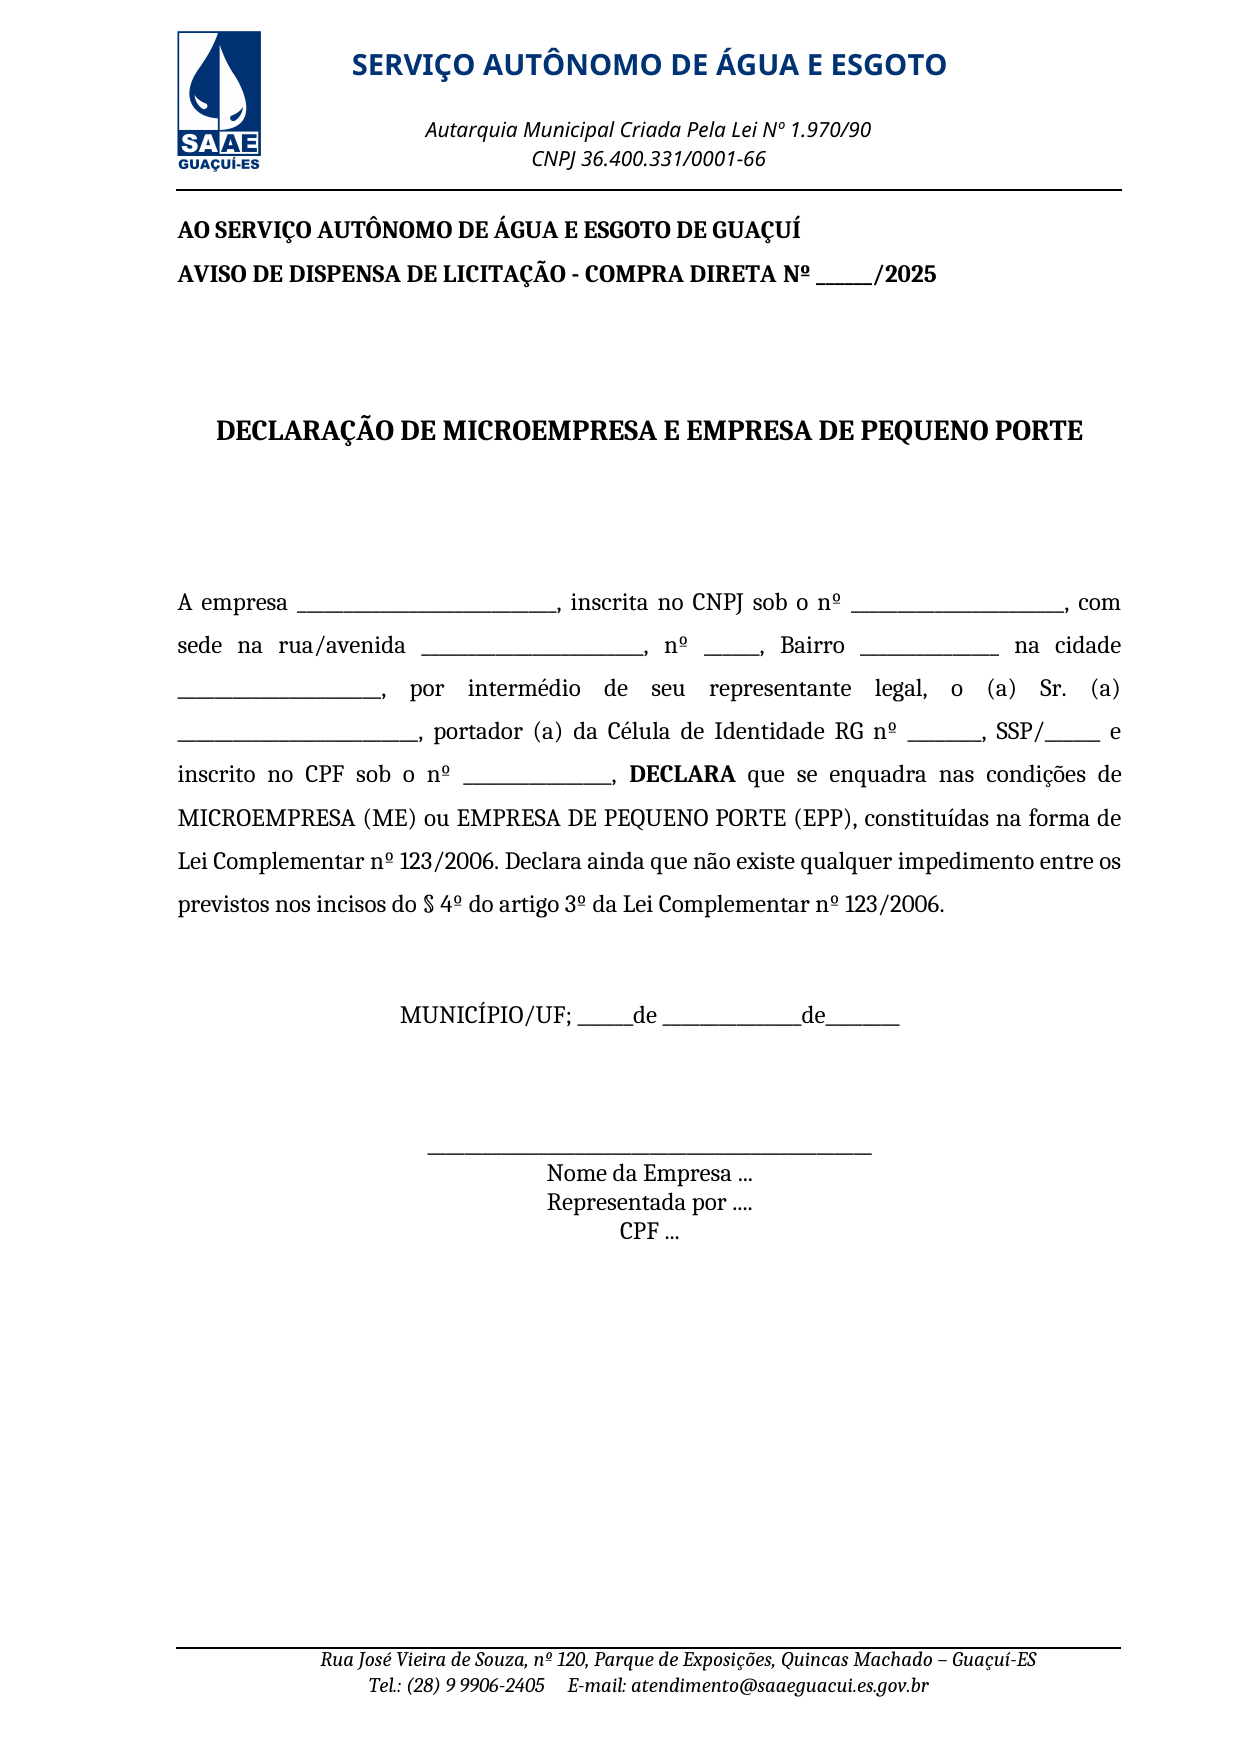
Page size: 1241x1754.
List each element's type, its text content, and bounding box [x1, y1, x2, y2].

text A empresa ____________________________, inscrita no CNPJ sob o nº _______________________, com sede na rua/avenida ________________________, nº ______, Bairro _______________ na cidade ______________________, por intermédio de seu representante legal, o (a) Sr. (a) __________________________, portador (a) da Célula de Identidade RG nº ________, SSP/______ e inscrito no CPF sob o nº ________________, DECLARA que se enquadra nas condições de MICROEMPRESA (ME) ou EMPRESA DE PEQUENO PORTE (EPP), constituídas na forma de Lei Complementar nº 123/2006. Declara ainda que não existe qualquer impedimento entre os previstos nos incisos do § 4º do artigo 3º da Lei Complementar nº 123/2006. [177, 588, 1122, 918]
text DECLARAÇÃO DE MICROEMPRESA E EMPRESA DE PEQUENO PORTE [177, 414, 1122, 447]
picture [177, 31, 261, 174]
text CPF ... [177, 1217, 1122, 1245]
text MUNICÍPIO/UF; ______de _______________de________ [177, 1001, 1122, 1030]
text AO SERVIÇO AUTÔNOMO DE ÁGUA E ESGOTO DE GUAÇUÍ [177, 216, 1122, 245]
text AVISO DE DISPENSA DE LICITAÇÃO - COMPRA DIRETA Nº ______/2025 [177, 259, 1122, 288]
text Nome da Empresa ... [177, 1159, 1122, 1188]
text ________________________________________________ [177, 1130, 1122, 1159]
text Representada por .... [177, 1188, 1122, 1217]
